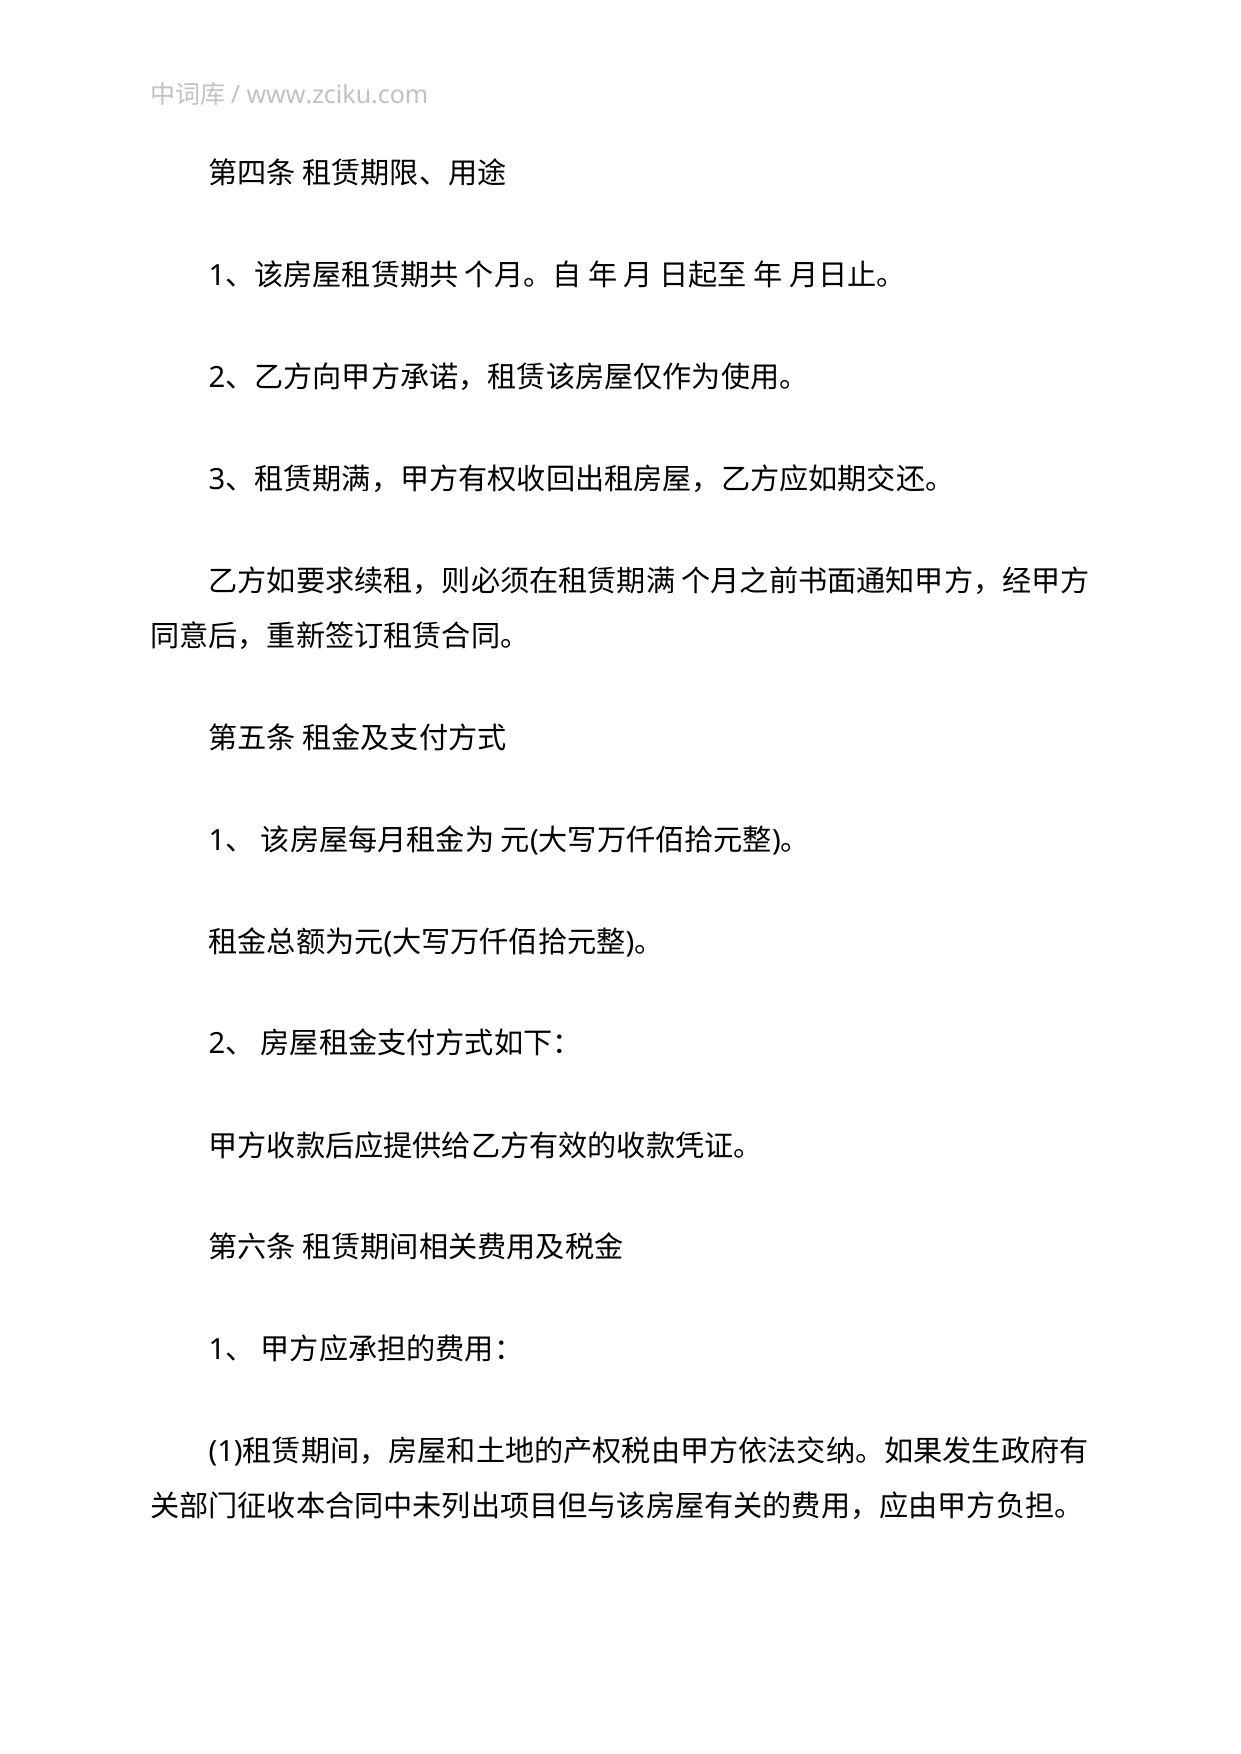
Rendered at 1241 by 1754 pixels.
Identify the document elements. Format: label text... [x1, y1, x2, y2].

text 第五条 租金及支付方式 [150, 714, 1090, 757]
text 甲方收款后应提供给乙方有效的收款凭证。 [150, 1122, 1090, 1164]
text 1、该房屋租赁期共 个月。自 年 月 日起至 年 月日止。 [150, 252, 1090, 294]
text (1)租赁期间，房屋和土地的产权税由甲方依法交纳。如果发生政府有关部门征收本合同中未列出项目但与该房屋有关的费用，应由甲方负担。 [150, 1428, 1090, 1525]
text 1、 该房屋每月租金为 元(大写万仟佰拾元整)。 [150, 816, 1090, 858]
text 乙方如要求续租，则必须在租赁期满 个月之前书面通知甲方，经甲方同意后，重新签订租赁合同。 [150, 558, 1090, 655]
text 2、 房屋租金支付方式如下： [150, 1020, 1090, 1062]
text 第六条 租赁期间相关费用及税金 [150, 1224, 1090, 1266]
text 租金总额为元(大写万仟佰拾元整)。 [150, 918, 1090, 961]
text 1、 甲方应承担的费用： [150, 1326, 1090, 1368]
text 第四条 租赁期限、用途 [150, 150, 1090, 192]
text 2、乙方向甲方承诺，租赁该房屋仅作为使用。 [150, 354, 1090, 396]
text 3、租赁期满，甲方有权收回出租房屋，乙方应如期交还。 [150, 456, 1090, 498]
